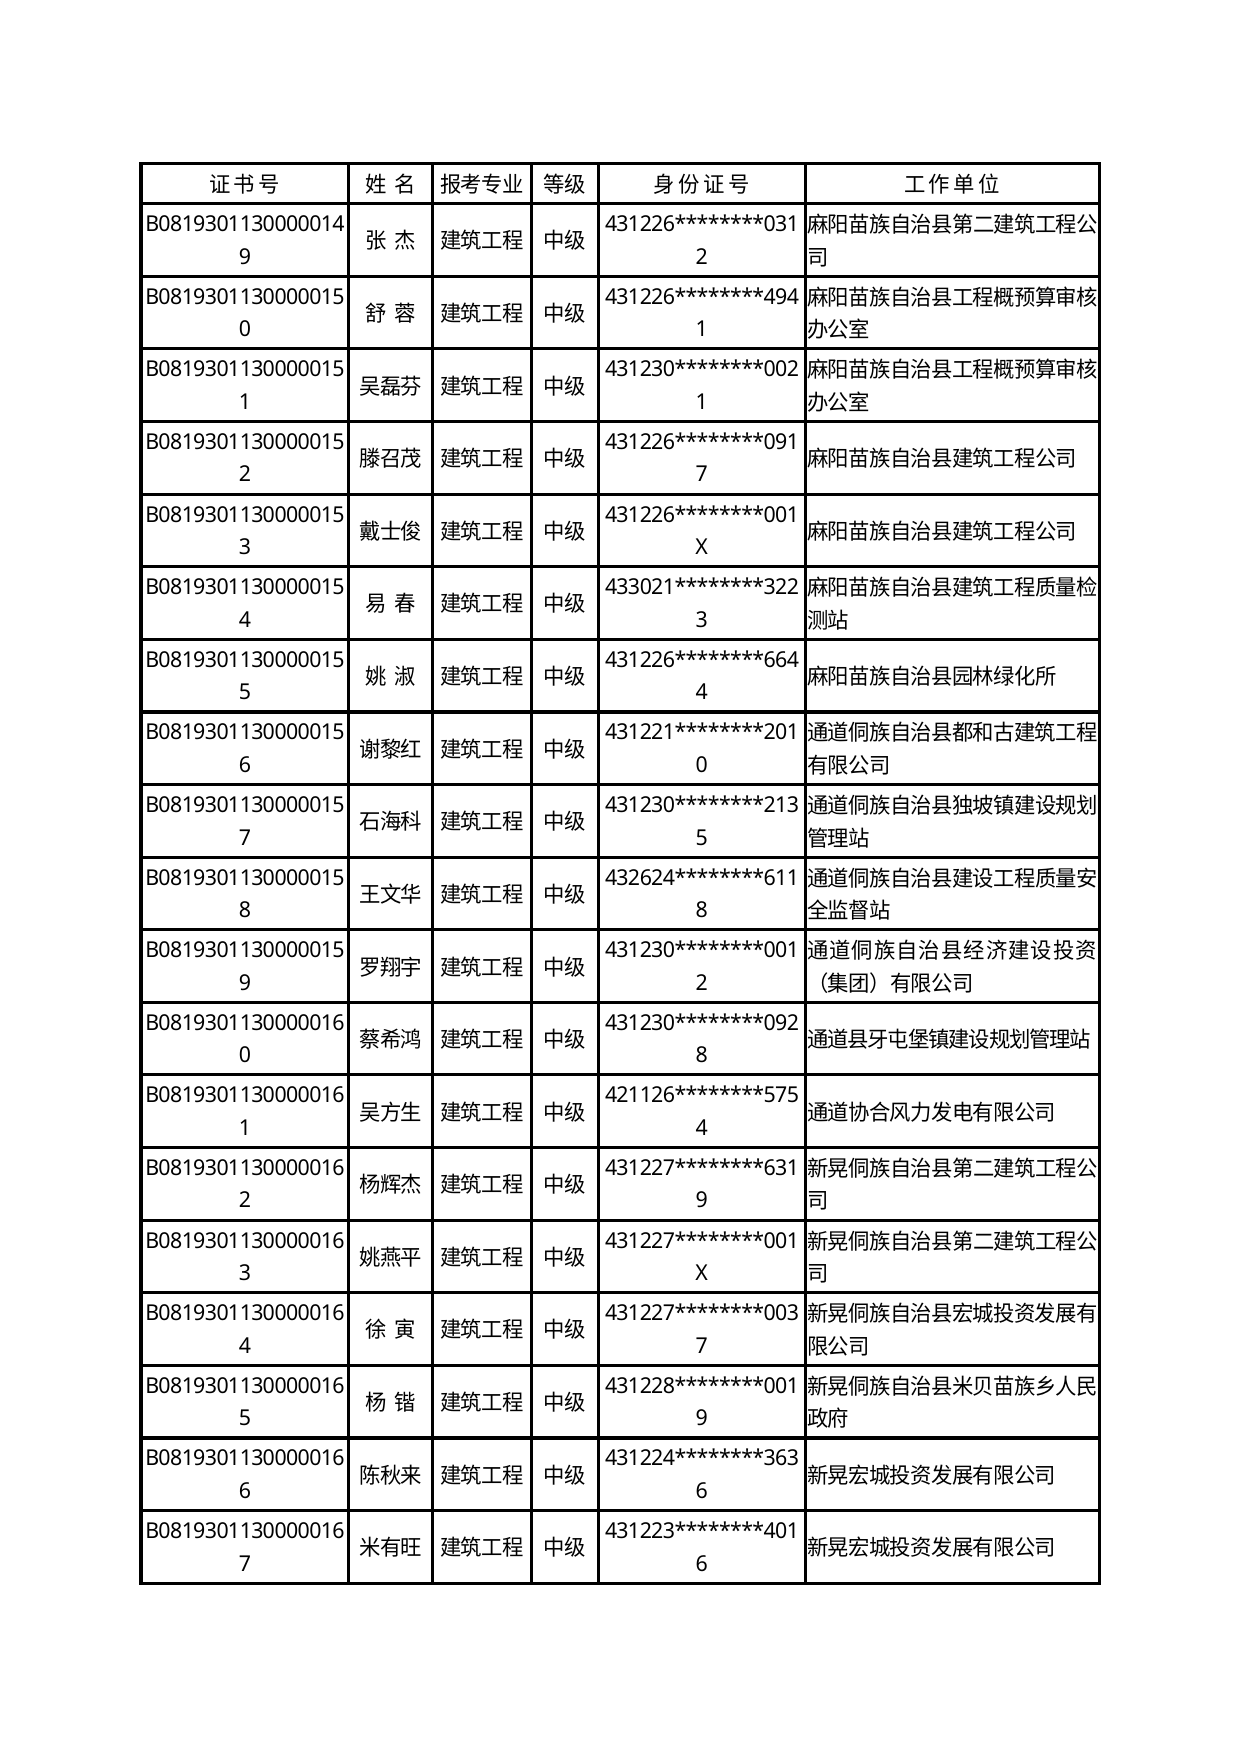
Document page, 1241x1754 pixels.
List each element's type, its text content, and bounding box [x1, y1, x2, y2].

table_cell 中级 [533, 1367, 597, 1436]
table_cell B08193011300000158 [143, 859, 347, 928]
table_cell 建筑工程 [434, 1004, 530, 1073]
table_cell B08193011300000150 [143, 278, 347, 347]
table_cell 中级 [533, 1512, 597, 1582]
table_cell 建筑工程 [434, 1294, 530, 1364]
table_cell B08193011300000165 [143, 1367, 347, 1436]
table_cell B08193011300000160 [143, 1004, 347, 1073]
table_cell 建筑工程 [434, 1076, 530, 1146]
table_cell 建筑工程 [434, 496, 530, 565]
table_cell 新晃侗族自治县第二建筑工程公司 [807, 1149, 1098, 1218]
table_cell 建筑工程 [434, 714, 530, 783]
table_cell 石海科 [350, 786, 431, 856]
table_cell 421126********5754 [600, 1076, 804, 1146]
table_cell 麻阳苗族自治县第二建筑工程公司 [807, 205, 1098, 275]
table_cell 431227********0037 [600, 1294, 804, 1364]
table_cell 中级 [533, 1149, 597, 1218]
table_cell 建筑工程 [434, 423, 530, 492]
table_cell 麻阳苗族自治县工程概预算审核办公室 [807, 350, 1098, 420]
table_cell 杨辉杰 [350, 1149, 431, 1218]
table_cell 姚 淑 [350, 641, 431, 710]
table_cell 建筑工程 [434, 1149, 530, 1218]
table_cell 吴磊芬 [350, 350, 431, 420]
table_cell B08193011300000163 [143, 1222, 347, 1291]
table_cell 张 杰 [350, 205, 431, 275]
table_cell 易 春 [350, 568, 431, 638]
table_cell B08193011300000167 [143, 1512, 347, 1582]
table_cell 徐 寅 [350, 1294, 431, 1364]
table_cell 麻阳苗族自治县建筑工程公司 [807, 496, 1098, 565]
table_cell 新晃侗族自治县第二建筑工程公司 [807, 1222, 1098, 1291]
table_cell 建筑工程 [434, 641, 530, 710]
table_cell 建筑工程 [434, 278, 530, 347]
table_cell B08193011300000153 [143, 496, 347, 565]
table_cell 431226********6644 [600, 641, 804, 710]
table_cell 通道协合风力发电有限公司 [807, 1076, 1098, 1146]
table_cell 431221********2010 [600, 714, 804, 783]
table_cell B08193011300000159 [143, 931, 347, 1001]
table_cell B08193011300000155 [143, 641, 347, 710]
table_header 等级 [533, 165, 597, 202]
table_cell 建筑工程 [434, 931, 530, 1001]
table_cell 蔡希鸿 [350, 1004, 431, 1073]
table_cell 舒 蓉 [350, 278, 431, 347]
table_cell 姚燕平 [350, 1222, 431, 1291]
table_cell B08193011300000161 [143, 1076, 347, 1146]
table_cell 新晃宏城投资发展有限公司 [807, 1512, 1098, 1582]
table_cell 建筑工程 [434, 350, 530, 420]
table_cell 通道侗族自治县建设工程质量安全监督站 [807, 859, 1098, 928]
table_cell 中级 [533, 714, 597, 783]
table_cell 建筑工程 [434, 1222, 530, 1291]
table_cell 中级 [533, 931, 597, 1001]
table_cell 建筑工程 [434, 205, 530, 275]
table_cell 王文华 [350, 859, 431, 928]
table_cell 建筑工程 [434, 786, 530, 856]
table_cell 431230********0928 [600, 1004, 804, 1073]
table_cell 431227********001X [600, 1222, 804, 1291]
table_cell 中级 [533, 641, 597, 710]
table_cell 431223********4016 [600, 1512, 804, 1582]
table_cell B08193011300000156 [143, 714, 347, 783]
table_cell 谢黎红 [350, 714, 431, 783]
table_cell 滕召茂 [350, 423, 431, 492]
table_cell 通道县牙屯堡镇建设规划管理站 [807, 1004, 1098, 1073]
table_cell 建筑工程 [434, 859, 530, 928]
table_cell 431224********3636 [600, 1440, 804, 1509]
table_cell 新晃侗族自治县米贝苗族乡人民政府 [807, 1367, 1098, 1436]
table_cell 中级 [533, 423, 597, 492]
table_header 工 作 单 位 [807, 165, 1098, 202]
table_cell 通道侗族自治县都和古建筑工程有限公司 [807, 714, 1098, 783]
table_header 证 书 号 [143, 165, 347, 202]
table_cell 中级 [533, 786, 597, 856]
table_cell B08193011300000157 [143, 786, 347, 856]
table_cell 陈秋来 [350, 1440, 431, 1509]
table_cell 中级 [533, 1294, 597, 1364]
table_cell 罗翔宇 [350, 931, 431, 1001]
table_cell 中级 [533, 496, 597, 565]
table_cell 建筑工程 [434, 1367, 530, 1436]
table_cell 中级 [533, 205, 597, 275]
table_cell 431226********0917 [600, 423, 804, 492]
table_cell 431230********0012 [600, 931, 804, 1001]
table_cell 431230********0021 [600, 350, 804, 420]
table_cell B08193011300000166 [143, 1440, 347, 1509]
table_cell 431230********2135 [600, 786, 804, 856]
table_cell 432624********6118 [600, 859, 804, 928]
table_cell 中级 [533, 1076, 597, 1146]
table_cell 麻阳苗族自治县园林绿化所 [807, 641, 1098, 710]
table_cell 米有旺 [350, 1512, 431, 1582]
table_cell 中级 [533, 1222, 597, 1291]
table_header 报考专业 [434, 165, 530, 202]
table_cell 433021********3223 [600, 568, 804, 638]
table_cell 通道侗族自治县独坡镇建设规划管理站 [807, 786, 1098, 856]
table_cell 431226********0312 [600, 205, 804, 275]
table_cell 新晃宏城投资发展有限公司 [807, 1440, 1098, 1509]
table_cell 中级 [533, 278, 597, 347]
table_cell 中级 [533, 350, 597, 420]
table_cell 戴士俊 [350, 496, 431, 565]
table_cell 杨 锴 [350, 1367, 431, 1436]
table_cell 麻阳苗族自治县建筑工程公司 [807, 423, 1098, 492]
table_cell 建筑工程 [434, 1440, 530, 1509]
table_cell 中级 [533, 1004, 597, 1073]
table_cell 建筑工程 [434, 1512, 530, 1582]
table_cell B08193011300000164 [143, 1294, 347, 1364]
table_cell 431226********4941 [600, 278, 804, 347]
table_cell 通道侗族自治县经济建设投资（集团）有限公司 [807, 931, 1098, 1001]
table_cell 中级 [533, 568, 597, 638]
table_cell B08193011300000152 [143, 423, 347, 492]
table_cell B08193011300000154 [143, 568, 347, 638]
table_cell B08193011300000151 [143, 350, 347, 420]
table_cell 新晃侗族自治县宏城投资发展有限公司 [807, 1294, 1098, 1364]
table_cell 431227********6319 [600, 1149, 804, 1218]
table_cell 中级 [533, 1440, 597, 1509]
table_cell 431226********001X [600, 496, 804, 565]
table_header 姓 名 [350, 165, 431, 202]
table_cell B08193011300000149 [143, 205, 347, 275]
table_cell 431228********0019 [600, 1367, 804, 1436]
table_cell 中级 [533, 859, 597, 928]
table_cell 吴方生 [350, 1076, 431, 1146]
table_header 身 份 证 号 [600, 165, 804, 202]
table_cell 麻阳苗族自治县建筑工程质量检测站 [807, 568, 1098, 638]
table_cell 建筑工程 [434, 568, 530, 638]
table_cell B08193011300000162 [143, 1149, 347, 1218]
table_cell 麻阳苗族自治县工程概预算审核办公室 [807, 278, 1098, 347]
